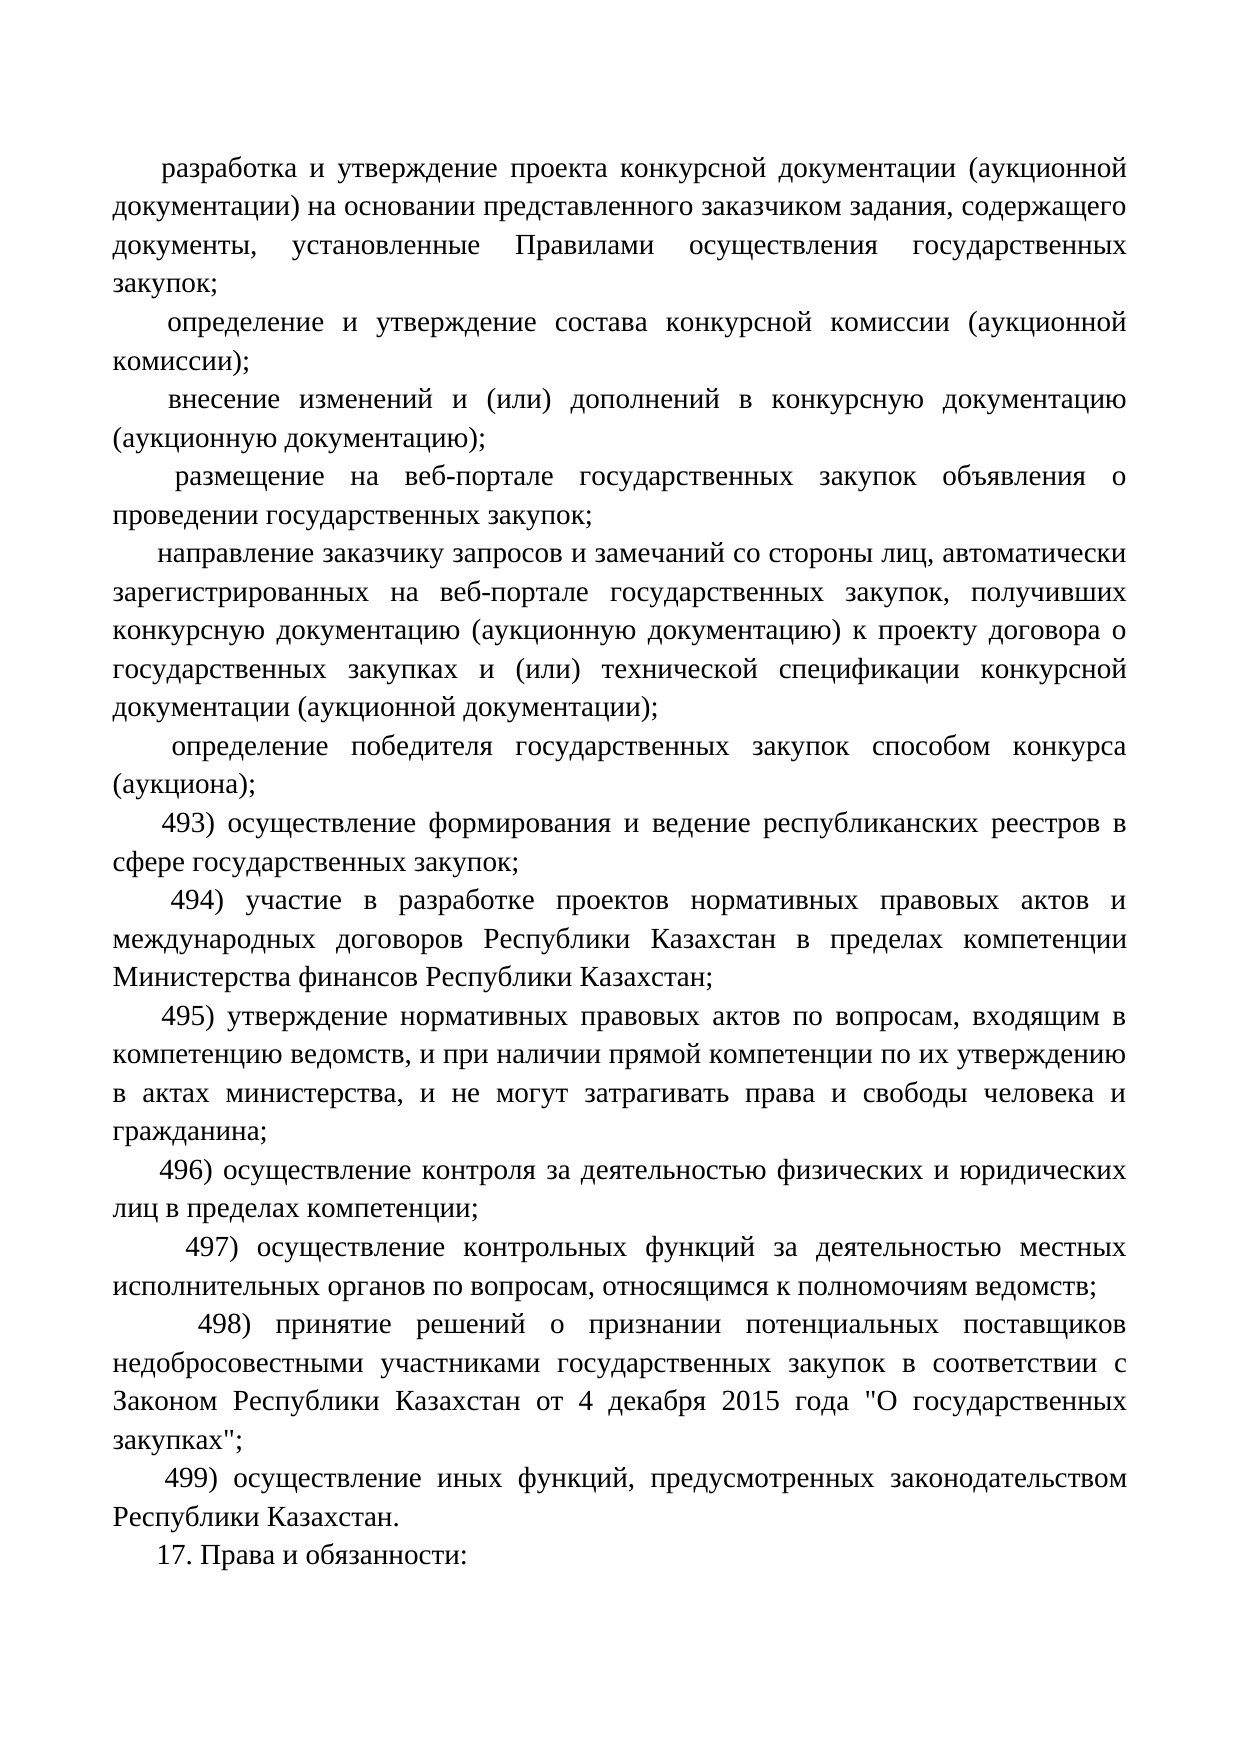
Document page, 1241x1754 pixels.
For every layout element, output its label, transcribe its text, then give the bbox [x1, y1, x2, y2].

text 495) утверждение нормативных правовых актов по вопросам, входящим в компетенцию ведомств, и при наличии прямой компетенции по их утверждению в актах министерства, и не могут затрагивать права и свободы человека и гражданина; [112, 998, 1128, 1147]
text 17. Права и обязанности: [112, 1537, 1128, 1571]
text 497) осуществление контрольных функций за деятельностью местных исполнительных органов по вопросам, относящимся к полномочиям ведомств; [112, 1229, 1128, 1301]
text внесение изменений и (или) дополнений в конкурсную документацию (аукционную документацию); [112, 381, 1128, 453]
text определение победителя государственных закупок способом конкурса (аукциона); [112, 728, 1128, 800]
text 494) участие в разработке проектов нормативных правовых актов и международных договоров Республики Казахстан в пределах компетенции Министерства финансов Республики Казахстан; [112, 882, 1128, 993]
text определение и утверждение состава конкурсной комиссии (аукционной комиссии); [112, 304, 1128, 376]
text 499) осуществление иных функций, предусмотренных законодательством Республики Казахстан. [112, 1460, 1128, 1532]
text направление заказчику запросов и замечаний со стороны лиц, автоматически зарегистрированных на веб-портале государственных закупок, получивших конкурсную документацию (аукционную документацию) к проекту договора о государственных закупках и (или) технической спецификации конкурсной документации (аукционной документации); [112, 535, 1128, 723]
text 493) осуществление формирования и ведение республиканских реестров в сфере государственных закупок; [112, 805, 1128, 877]
text размещение на веб-портале государственных закупок объявления о проведении государственных закупок; [112, 458, 1128, 530]
text 498) принятие решений о признании потенциальных поставщиков недобросовестными участниками государственных закупок в соответствии с Законом Республики Казахстан от 4 декабря 2015 года "О государственных закупках"; [112, 1306, 1128, 1455]
text разработка и утверждение проекта конкурсной документации (аукционной документации) на основании представленного заказчиком задания, содержащего документы, установленные Правилами осуществления государственных закупок; [112, 150, 1128, 299]
text 496) осуществление контроля за деятельностью физических и юридических лиц в пределах компетенции; [112, 1152, 1128, 1224]
